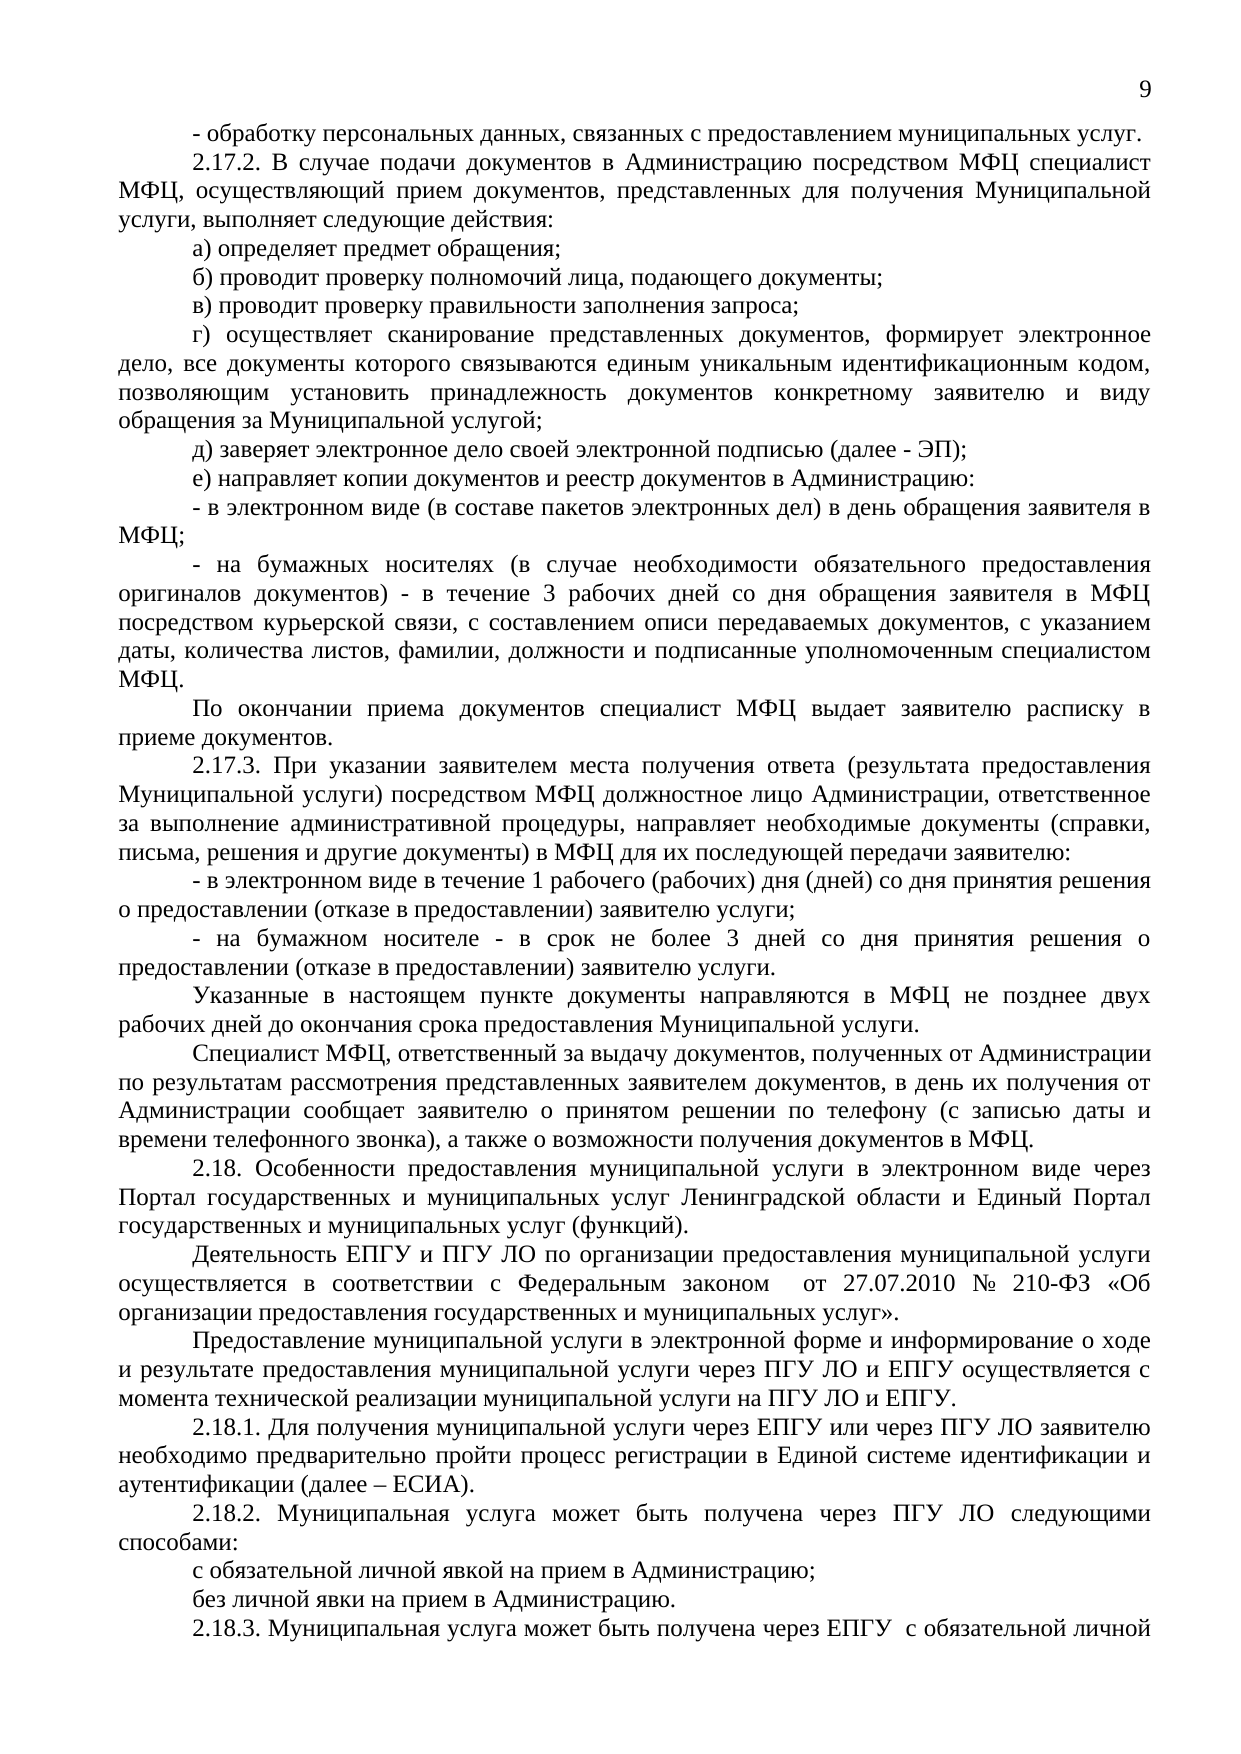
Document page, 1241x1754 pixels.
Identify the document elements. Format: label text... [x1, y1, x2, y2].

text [118, 1613, 1152, 1642]
text 2.18.1. Для получения муниципальной услуги через ЕПГУ или через ПГУ ЛО заявителю необходимо предварительно пройти процесс регистрации в Единой системе идентификации и аутентификации (далее – ЕСИА). [118, 1412, 1152, 1498]
text 2.18.2. Муниципальная услуга может быть получена через ПГУ ЛО следующими способами: [118, 1498, 1152, 1556]
text - в электронном виде в течение 1 рабочего (рабочих) дня (дней) со дня принятия решения о предоставлении (отказе в предоставлении) заявителю услуги; [118, 866, 1152, 923]
text е) направляет копии документов и реестр документов в Администрацию: [118, 463, 1152, 492]
text 2.17.2. В случае подачи документов в Администрацию посредством МФЦ специалист МФЦ, осуществляющий прием документов, представленных для получения Муниципальной услуги, выполняет следующие действия: [118, 147, 1152, 233]
text без личной явки на прием в Администрацию. [118, 1584, 1152, 1613]
text г) осуществляет сканирование представленных документов, формирует электронное дело, все документы которого связываются единым уникальным идентификационным кодом, позволяющим установить принадлежность документов конкретному заявителю и виду обращения за Муниципальной услугой; [118, 319, 1152, 434]
text - в электронном виде (в составе пакетов электронных дел) в день обращения заявителя в МФЦ; [118, 492, 1152, 549]
text 2.17.3. При указании заявителем места получения ответа (результата предоставления Муниципальной услуги) посредством МФЦ должностное лицо Администрации, ответственное за выполнение административной процедуры, направляет необходимые документы (справки, письма, решения и другие документы) в МФЦ для их последующей передачи заявителю: [118, 751, 1152, 866]
text Указанные в настоящем пункте документы направляются в МФЦ не позднее двух рабочих дней до окончания срока предоставления Муниципальной услуги. [118, 981, 1152, 1038]
text 2.18. Особенности предоставления муниципальной услуги в электронном виде через Портал государственных и муниципальных услуг Ленинградской области и Единый Портал государственных и муниципальных услуг (функций). [118, 1153, 1152, 1239]
text - обработку персональных данных, связанных с предоставлением муниципальных услуг. [118, 118, 1152, 147]
text б) проводит проверку полномочий лица, подающего документы; [118, 262, 1152, 291]
text в) проводит проверку правильности заполнения запроса; [118, 291, 1152, 319]
text с обязательной личной явкой на прием в Администрацию; [118, 1556, 1152, 1584]
text - на бумажном носителе - в срок не более 3 дней со дня принятия решения о предоставлении (отказе в предоставлении) заявителю услуги. [118, 923, 1152, 981]
text Деятельность ЕПГУ и ПГУ ЛО по организации предоставления муниципальной услуги осуществляется в соответствии с Федеральным законом от 27.07.2010 № 210-ФЗ «Об организации предоставления государственных и муниципальных услуг». [118, 1239, 1152, 1326]
text Специалист МФЦ, ответственный за выдачу документов, полученных от Администрации по результатам рассмотрения представленных заявителем документов, в день их получения от Администрации сообщает заявителю о принятом решении по телефону (с записью даты и времени телефонного звонка), а также о возможности получения документов в МФЦ. [118, 1038, 1152, 1153]
text д) заверяет электронное дело своей электронной подписью (далее - ЭП); [118, 434, 1152, 463]
text - на бумажных носителях (в случае необходимости обязательного предоставления оригиналов документов) - в течение 3 рабочих дней со дня обращения заявителя в МФЦ посредством курьерской связи, с составлением описи передаваемых документов, с указанием даты, количества листов, фамилии, должности и подписанные уполномоченным специалистом МФЦ. [118, 549, 1152, 693]
text По окончании приема документов специалист МФЦ выдает заявителю расписку в приеме документов. [118, 693, 1152, 751]
text Предоставление муниципальной услуги в электронной форме и информирование о ходе и результате предоставления муниципальной услуги через ПГУ ЛО и ЕПГУ осуществляется с момента технической реализации муниципальной услуги на ПГУ ЛО и ЕПГУ. [118, 1326, 1152, 1412]
text а) определяет предмет обращения; [118, 233, 1152, 262]
